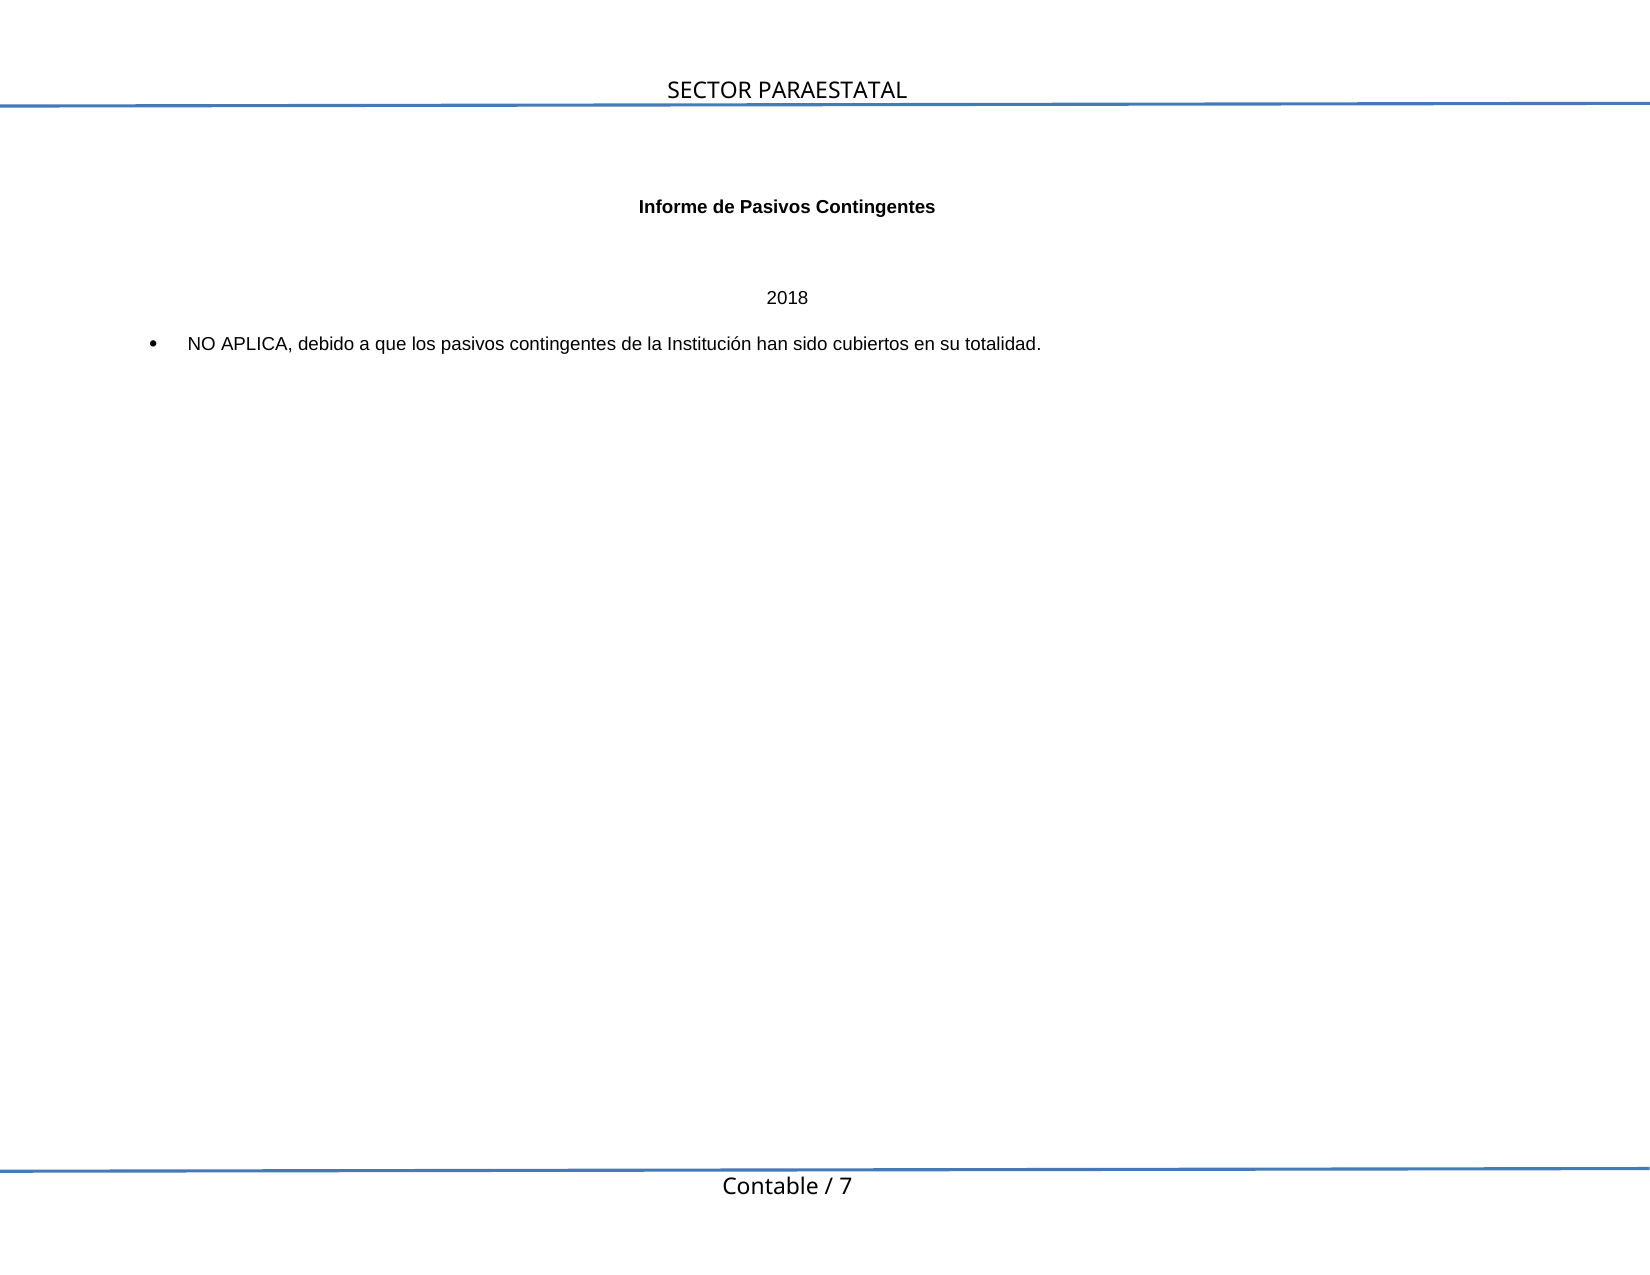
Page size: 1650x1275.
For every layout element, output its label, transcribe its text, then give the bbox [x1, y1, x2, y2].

text Informe de Pasivos Contingentes [112, 196, 1462, 217]
list NO APLICA, debido a que los pasivos contingentes de la Institución han sido cubiertos en su totalidad. [150, 332, 1462, 354]
text 2018 [112, 287, 1462, 308]
